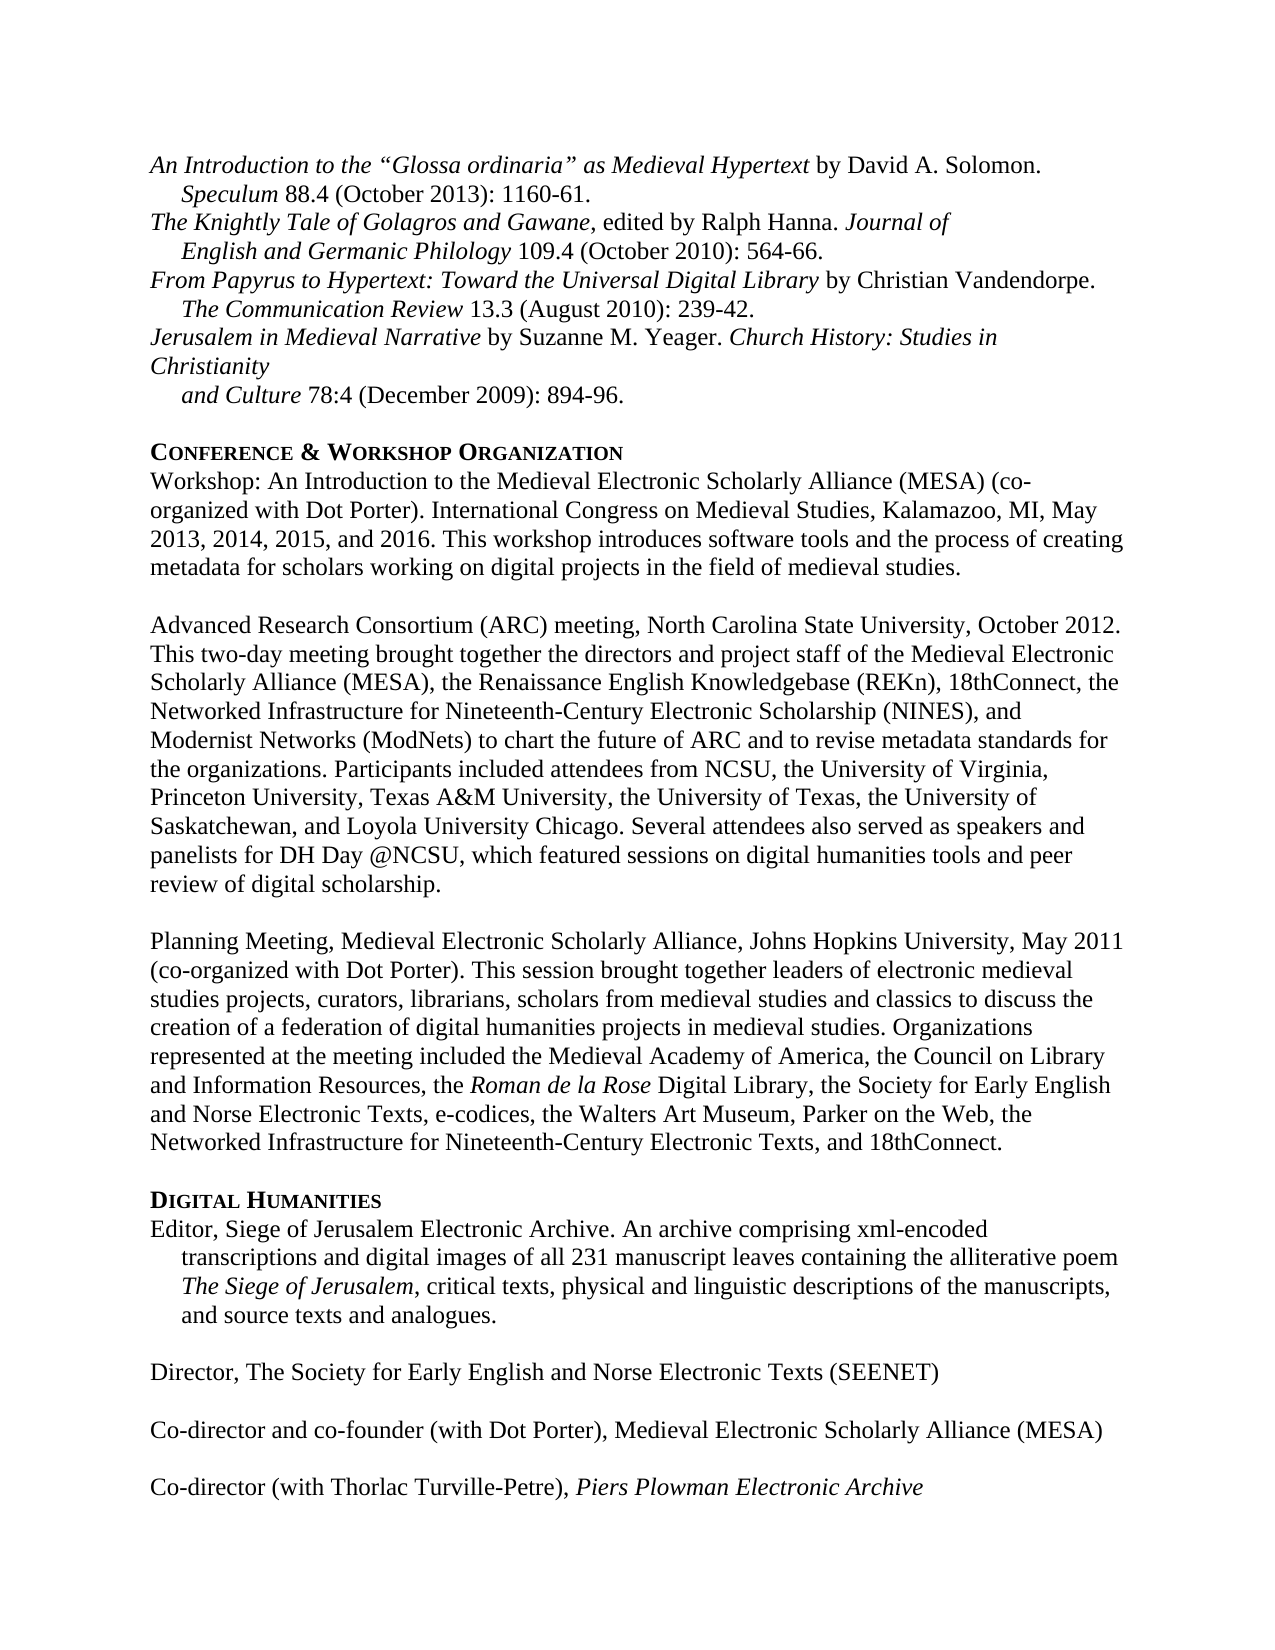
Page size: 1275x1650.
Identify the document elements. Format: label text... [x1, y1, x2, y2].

text Co-director (with Thorlac Turville-Petre), Piers Plowman Electronic Archive [150, 1472, 1125, 1501]
text The Knightly Tale of Golagros and Gawane, edited by Ralph Hanna. Journal of [150, 207, 1125, 236]
text Jerusalem in Medieval Narrative by Suzanne M. Yeager. Church History: Studies in Christianity [150, 322, 1125, 380]
text Digital Humanities [150, 1185, 1125, 1214]
text Speculum 88.4 (October 2013): 1160-61. [150, 179, 1125, 207]
text Editor, Siege of Jerusalem Electronic Archive. An archive comprising xml-encoded [150, 1214, 1125, 1242]
text Planning Meeting, Medieval Electronic Scholarly Alliance, Johns Hopkins University, May 2011 (co-organized with Dot Porter). This session brought together leaders of electronic medieval studies projects, curators, librarians, scholars from medieval studies and classics to discuss the creation of a federation of digital humanities projects in medieval studies. Organizations represented at the meeting included the Medieval Academy of America, the Council on Library and Information Resources, the Roman de la Rose Digital Library, the Society for Early English and Norse Electronic Texts, e-codices, the Walters Art Museum, Parker on the Web, the Networked Infrastructure for Nineteenth-Century Electronic Texts, and 18thConnect. [150, 926, 1125, 1156]
text English and Germanic Philology 109.4 (October 2010): 564-66. [150, 236, 1125, 265]
text Director, The Society for Early English and Norse Electronic Texts (SEENET) [150, 1357, 1125, 1386]
text and source texts and analogues. [150, 1300, 1125, 1329]
text Advanced Research Consortium (ARC) meeting, North Carolina State University, October 2012. This two-day meeting brought together the directors and project staff of the Medieval Electronic Scholarly Alliance (MESA), the Renaissance English Knowledgebase (REKn), 18thConnect, the Networked Infrastructure for Nineteenth-Century Electronic Scholarship (NINES), and Modernist Networks (ModNets) to chart the future of ARC and to revise metadata standards for the organizations. Participants included attendees from NCSU, the University of Virginia, Princeton University, Texas A&M University, the University of Texas, the University of Saskatchewan, and Loyola University Chicago. Several attendees also served as speakers and panelists for DH Day @NCSU, which featured sessions on digital humanities tools and peer review of digital scholarship. [150, 610, 1125, 897]
text Co-director and co-founder (with Dot Porter), Medieval Electronic Scholarly Alliance (MESA) [150, 1415, 1125, 1444]
text Conference & Workshop Organization [150, 437, 1125, 466]
text An Introduction to the “Glossa ordinaria” as Medieval Hypertext by David A. Solomon. [150, 150, 1125, 179]
text Workshop: An Introduction to the Medieval Electronic Scholarly Alliance (MESA) (co-organized with Dot Porter). International Congress on Medieval Studies, Kalamazoo, MI, May 2013, 2014, 2015, and 2016. This workshop introduces software tools and the process of creating metadata for scholars working on digital projects in the field of medieval studies. [150, 466, 1125, 581]
text From Papyrus to Hypertext: Toward the Universal Digital Library by Christian Vandendorpe. [150, 265, 1125, 294]
text The Communication Review 13.3 (August 2010): 239-42. [150, 294, 1125, 322]
text transcriptions and digital images of all 231 manuscript leaves containing the alliterative poem [150, 1242, 1125, 1271]
text The Siege of Jerusalem, critical texts, physical and linguistic descriptions of the manuscripts, [150, 1271, 1125, 1300]
text and Culture 78:4 (December 2009): 894-96. [150, 380, 1125, 409]
